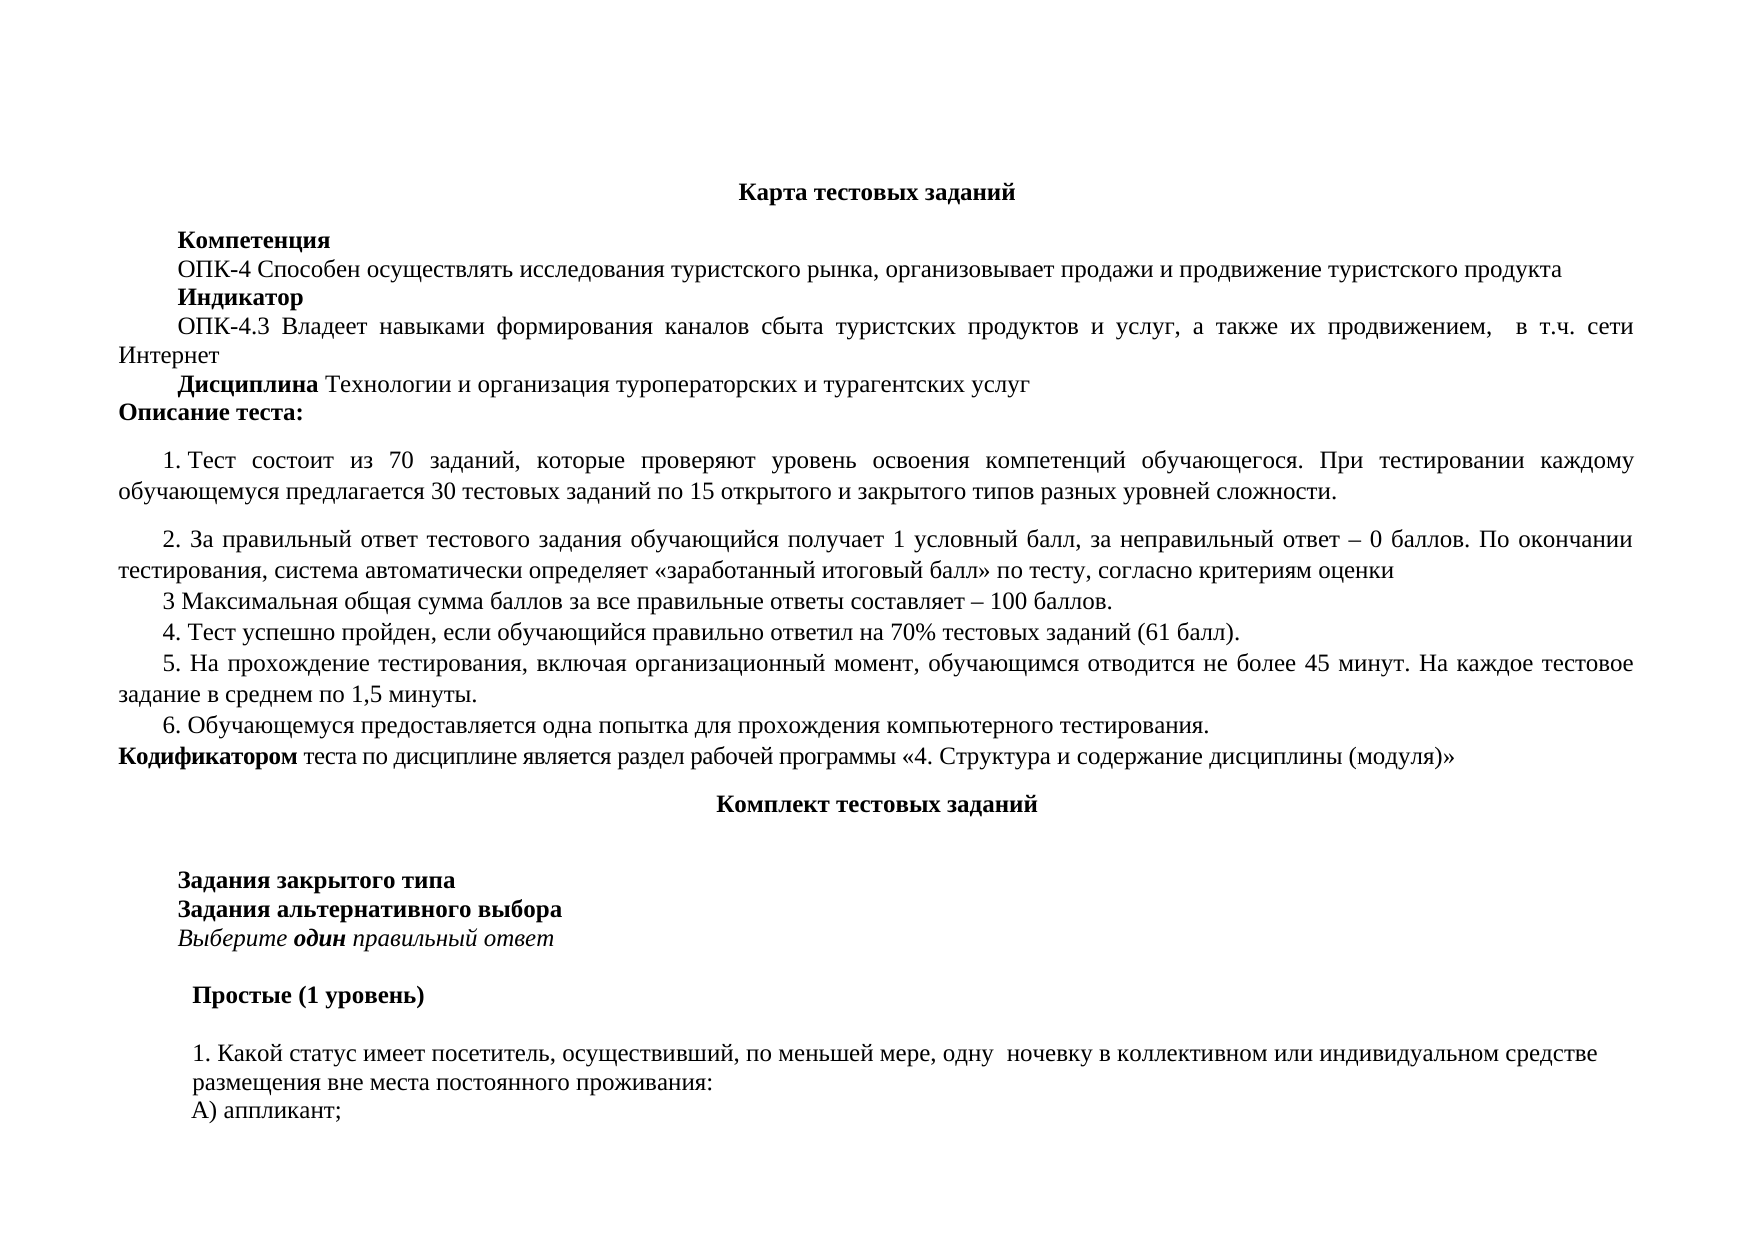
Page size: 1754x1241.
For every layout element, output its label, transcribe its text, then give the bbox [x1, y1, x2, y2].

text Индикатор [118, 282, 1636, 311]
text Кодификатором теста по дисциплине является раздел рабочей программы «4. Структура и содержание дисциплины (модуля)» [118, 741, 1636, 770]
text ОПК-4 Способен осуществлять исследования туристского рынка, организовывает продажи и продвижение туристского продукта [118, 254, 1636, 282]
text 3 Максимальная общая сумма баллов за все правильные ответы составляет – 100 баллов. [118, 586, 1636, 615]
text Простые (1 уровень) [118, 980, 1636, 1009]
text Задания альтернативного выбора [118, 894, 1636, 923]
text 1. Какой статус имеет посетитель, осуществивший, по меньшей мере, одну ночевку в коллективном или индивидуальном средстве размещения вне места постоянного проживания: [192, 1038, 1636, 1095]
text Выберите один правильный ответ [118, 923, 1636, 952]
text А) аппликант; [191, 1095, 1636, 1124]
text Описание теста: [118, 397, 1636, 426]
text 5. На прохождение тестирования, включая организационный момент, обучающимся отводится не более 45 минут. На каждое тестовое задание в среднем по 1,5 минуты. [118, 648, 1636, 708]
text Комплект тестовых заданий [118, 789, 1636, 818]
text 2. За правильный ответ тестового задания обучающийся получает 1 условный балл, за неправильный ответ – 0 баллов. По окончании тестирования, система автоматически определяет «заработанный итоговый балл» по тесту, согласно критериям оценки [118, 524, 1636, 584]
text Компетенция [118, 225, 1636, 254]
text Карта тестовых заданий [118, 177, 1636, 206]
text ОПК-4.3 Владеет навыками формирования каналов сбыта туристских продуктов и услуг, а также их продвижением, в т.ч. сети Интернет [118, 311, 1636, 369]
text 6. Обучающемуся предоставляется одна попытка для прохождения компьютерного тестирования. [118, 710, 1636, 739]
text Задания закрытого типа [118, 865, 1636, 894]
text 4. Тест успешно пройден, если обучающийся правильно ответил на 70% тестовых заданий (61 балл). [118, 617, 1636, 646]
text 1. Тест состоит из 70 заданий, которые проверяют уровень освоения компетенций обучающегося. При тестировании каждому обучающемуся предлагается 30 тестовых заданий по 15 открытого и закрытого типов разных уровней сложности. [118, 445, 1636, 505]
text Дисциплина Технологии и организация туроператорских и турагентских услуг [118, 369, 1636, 397]
